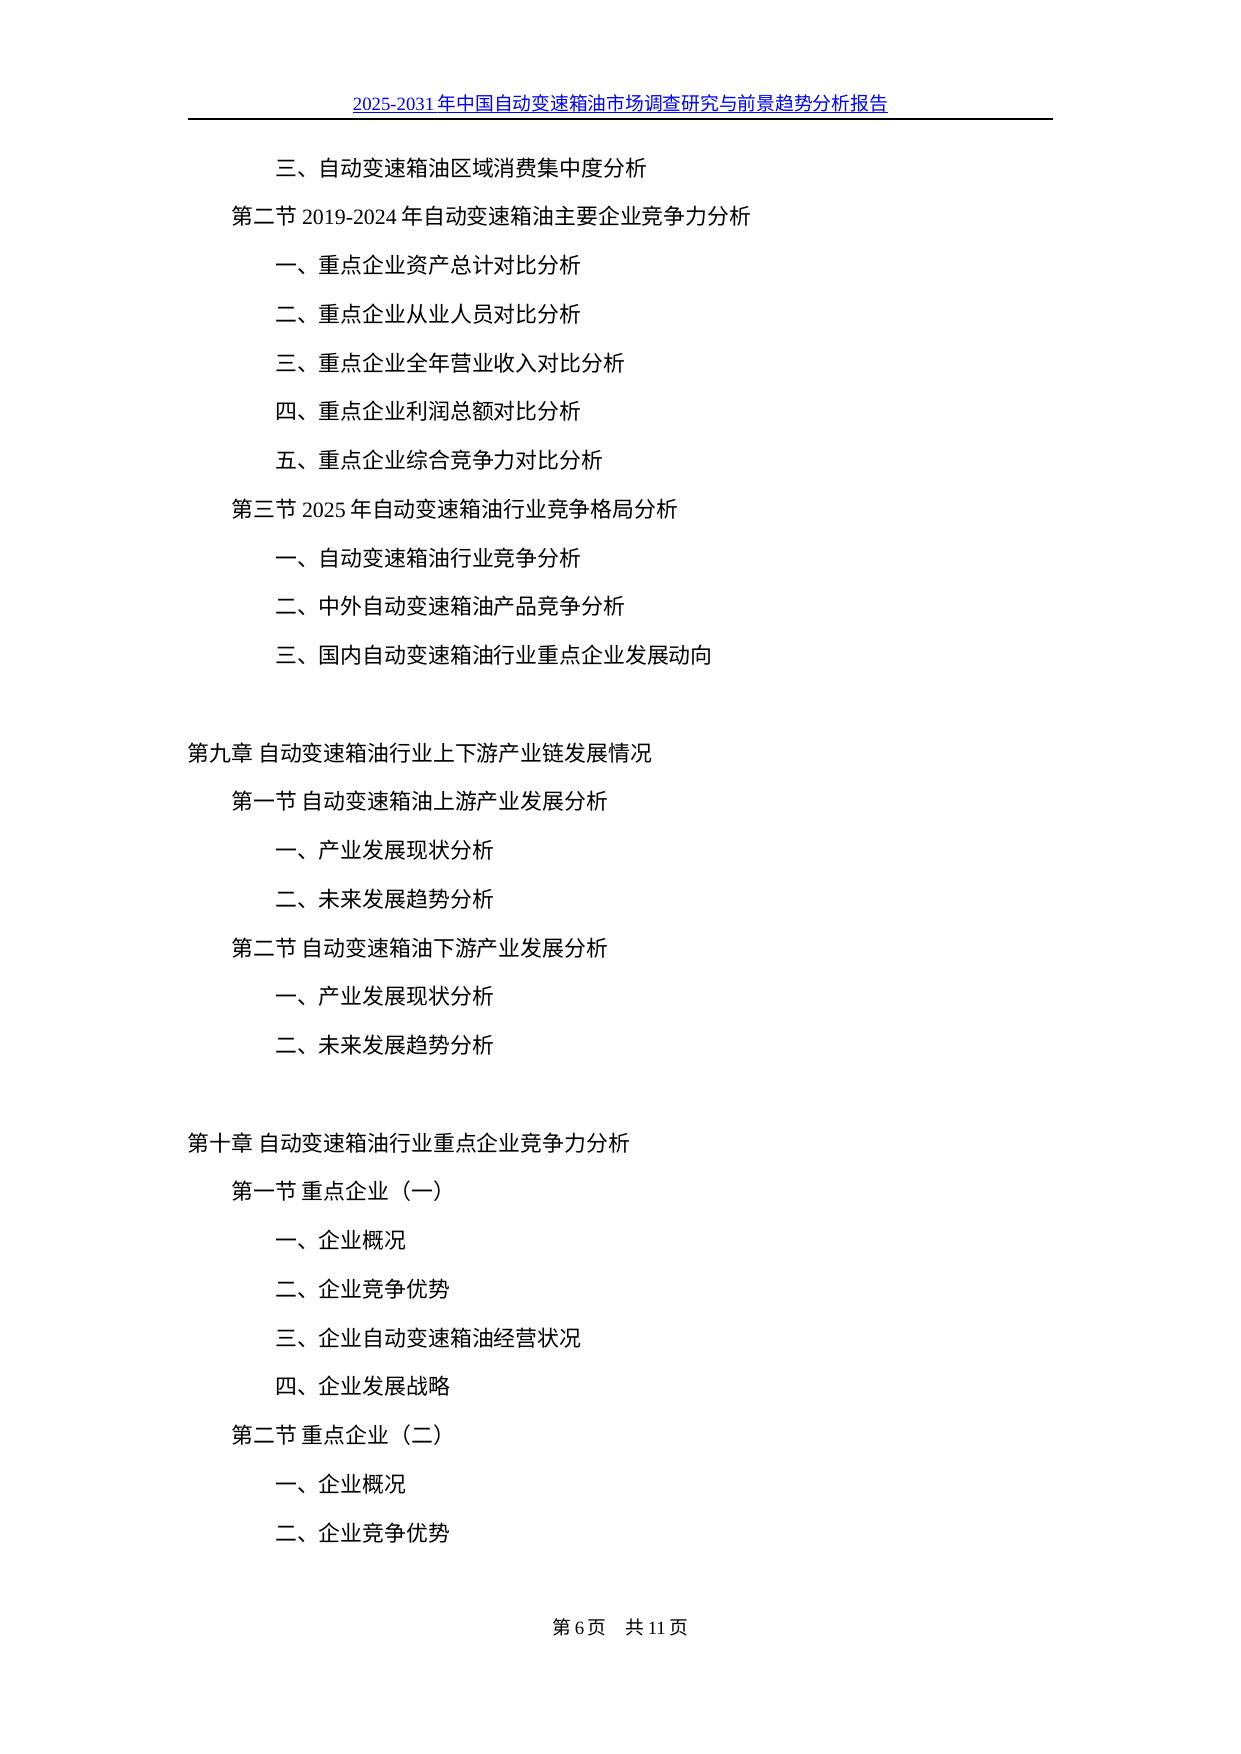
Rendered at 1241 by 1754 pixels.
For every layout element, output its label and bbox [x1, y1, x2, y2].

text [187, 150, 1053, 1548]
